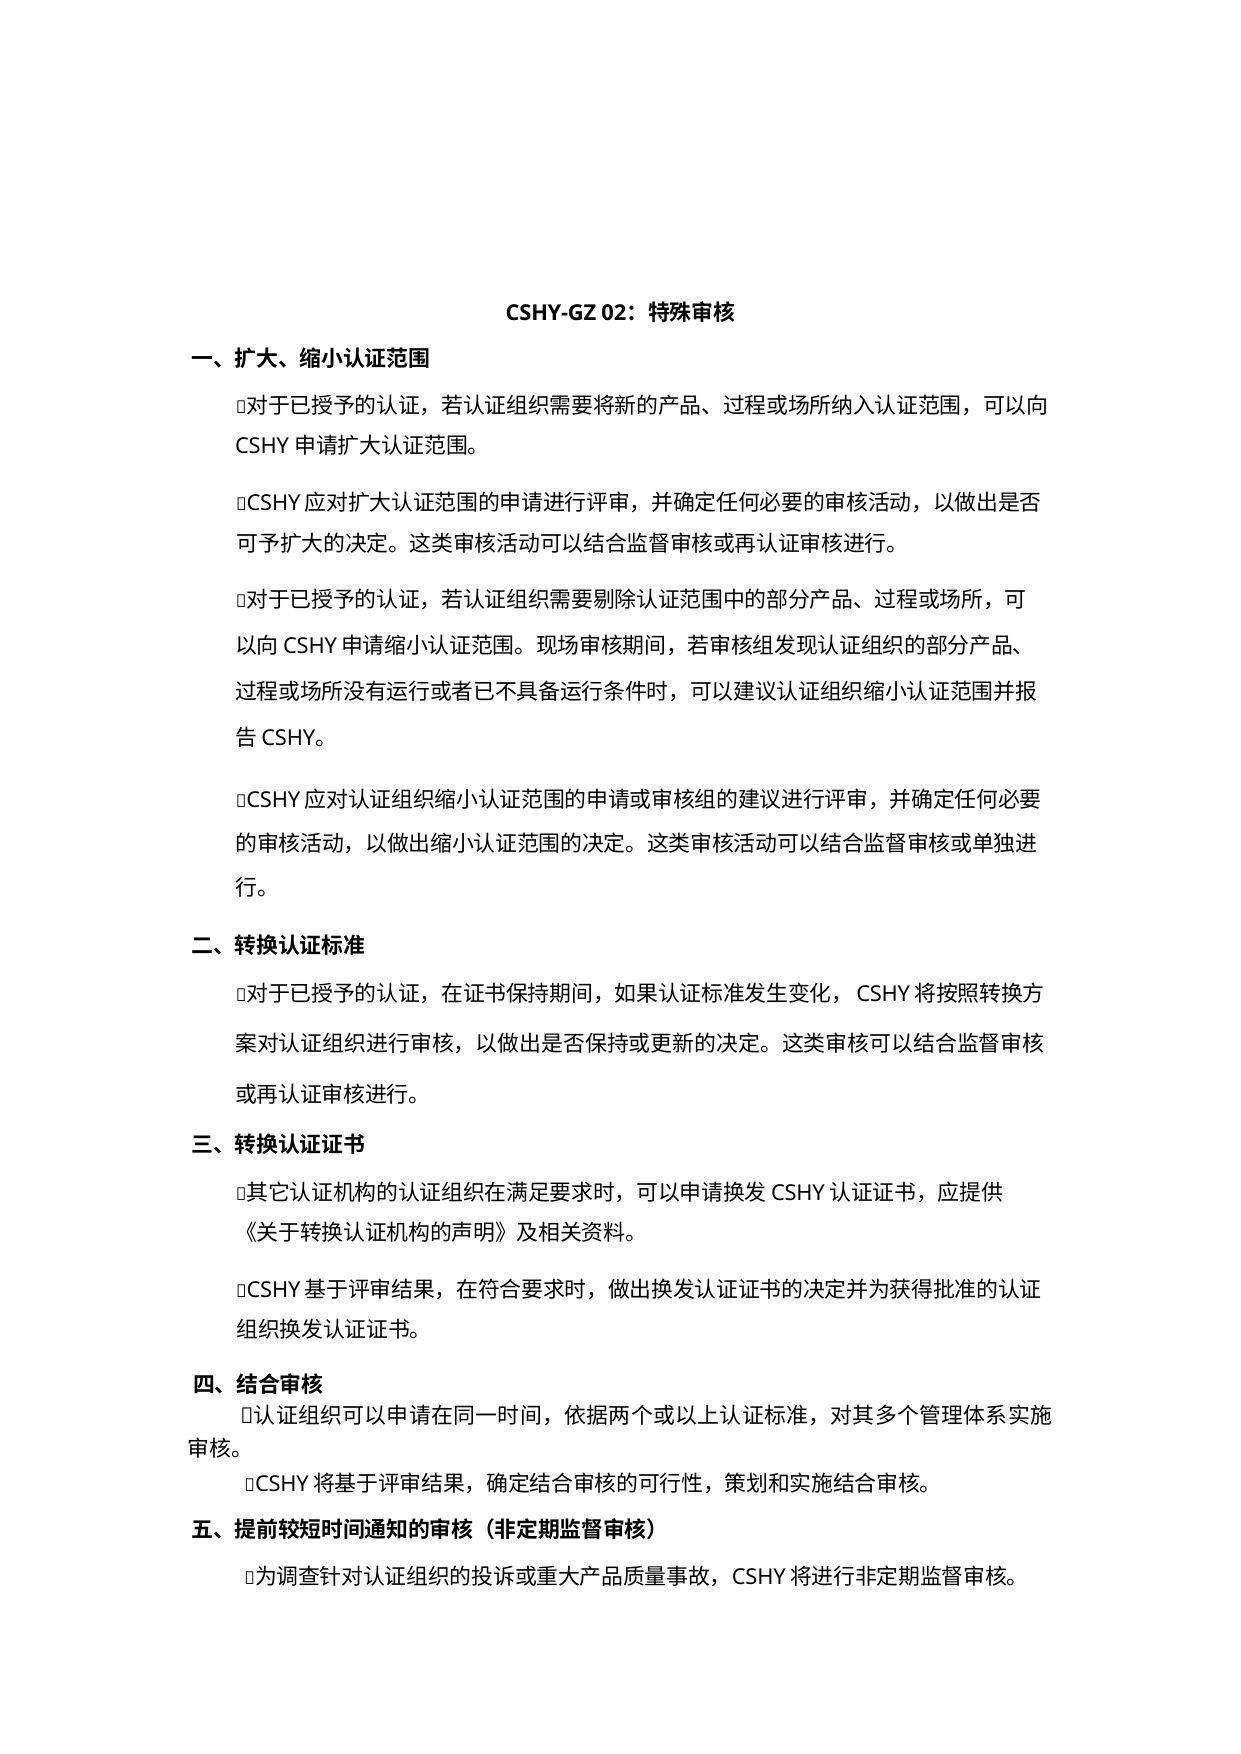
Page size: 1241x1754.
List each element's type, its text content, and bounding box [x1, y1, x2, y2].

text CSHY应对认证组织缩小认证范围的申请或审核组的建议进行评审，并确定任何必要的审核活动，以做出缩小认证范围的决定。这类审核活动可以结合监督审核或单独进行。 [235, 782, 1044, 902]
text 四、结合审核 [193, 1369, 1053, 1398]
text CSHY-GZ 02：特殊审核 [187, 298, 1053, 327]
text CSHY基于评审结果，在符合要求时，做出换发认证证书的决定并为获得批准的认证组织换发认证证书。 [236, 1272, 1044, 1344]
text 认证组织可以申请在同一时间，依据两个或以上认证标准，对其多个管理体系实施审核。 [187, 1398, 1053, 1463]
text 对于已授予的认证，若认证组织需要剔除认证范围中的部分产品、过程或场所，可以向CSHY申请缩小认证范围。现场审核期间，若审核组发现认证组织的部分产品、过程或场所没有运行或者已不具备运行条件时，可以建议认证组织缩小认证范围并报告CSHY。 [235, 582, 1045, 751]
text 五、提前较短时间通知的审核（非定期监督审核） [191, 1514, 1053, 1543]
text 其它认证机构的认证组织在满足要求时，可以申请换发CSHY认证证书，应提供《关于转换认证机构的声明》及相关资料。 [235, 1175, 1045, 1247]
text 对于已授予的认证，若认证组织需要将新的产品、过程或场所纳入认证范围，可以向CSHY 申请扩大认证范围。 [235, 388, 1049, 460]
text 二、转换认证标准 [191, 931, 1053, 960]
text 三、转换认证证书 [191, 1129, 1053, 1158]
text CSHY应对扩大认证范围的申请进行评审，并确定任何必要的审核活动，以做出是否可予扩大的决定。这类审核活动可以结合监督审核或再认证审核进行。 [236, 485, 1044, 557]
text 为调查针对认证组织的投诉或重大产品质量事故，CSHY将进行非定期监督审核。 [235, 1559, 1045, 1591]
text 对于已授予的认证，在证书保持期间，如果认证标准发生变化，CSHY将按照转换方案对认证组织进行审核，以做出是否保持或更新的决定。这类审核可以结合监督审核或再认证审核进行。 [235, 976, 1045, 1108]
text 一、扩大、缩小认证范围 [191, 343, 1053, 372]
text CSHY将基于评审结果，确定结合审核的可行性，策划和实施结合审核。 [236, 1468, 1053, 1497]
